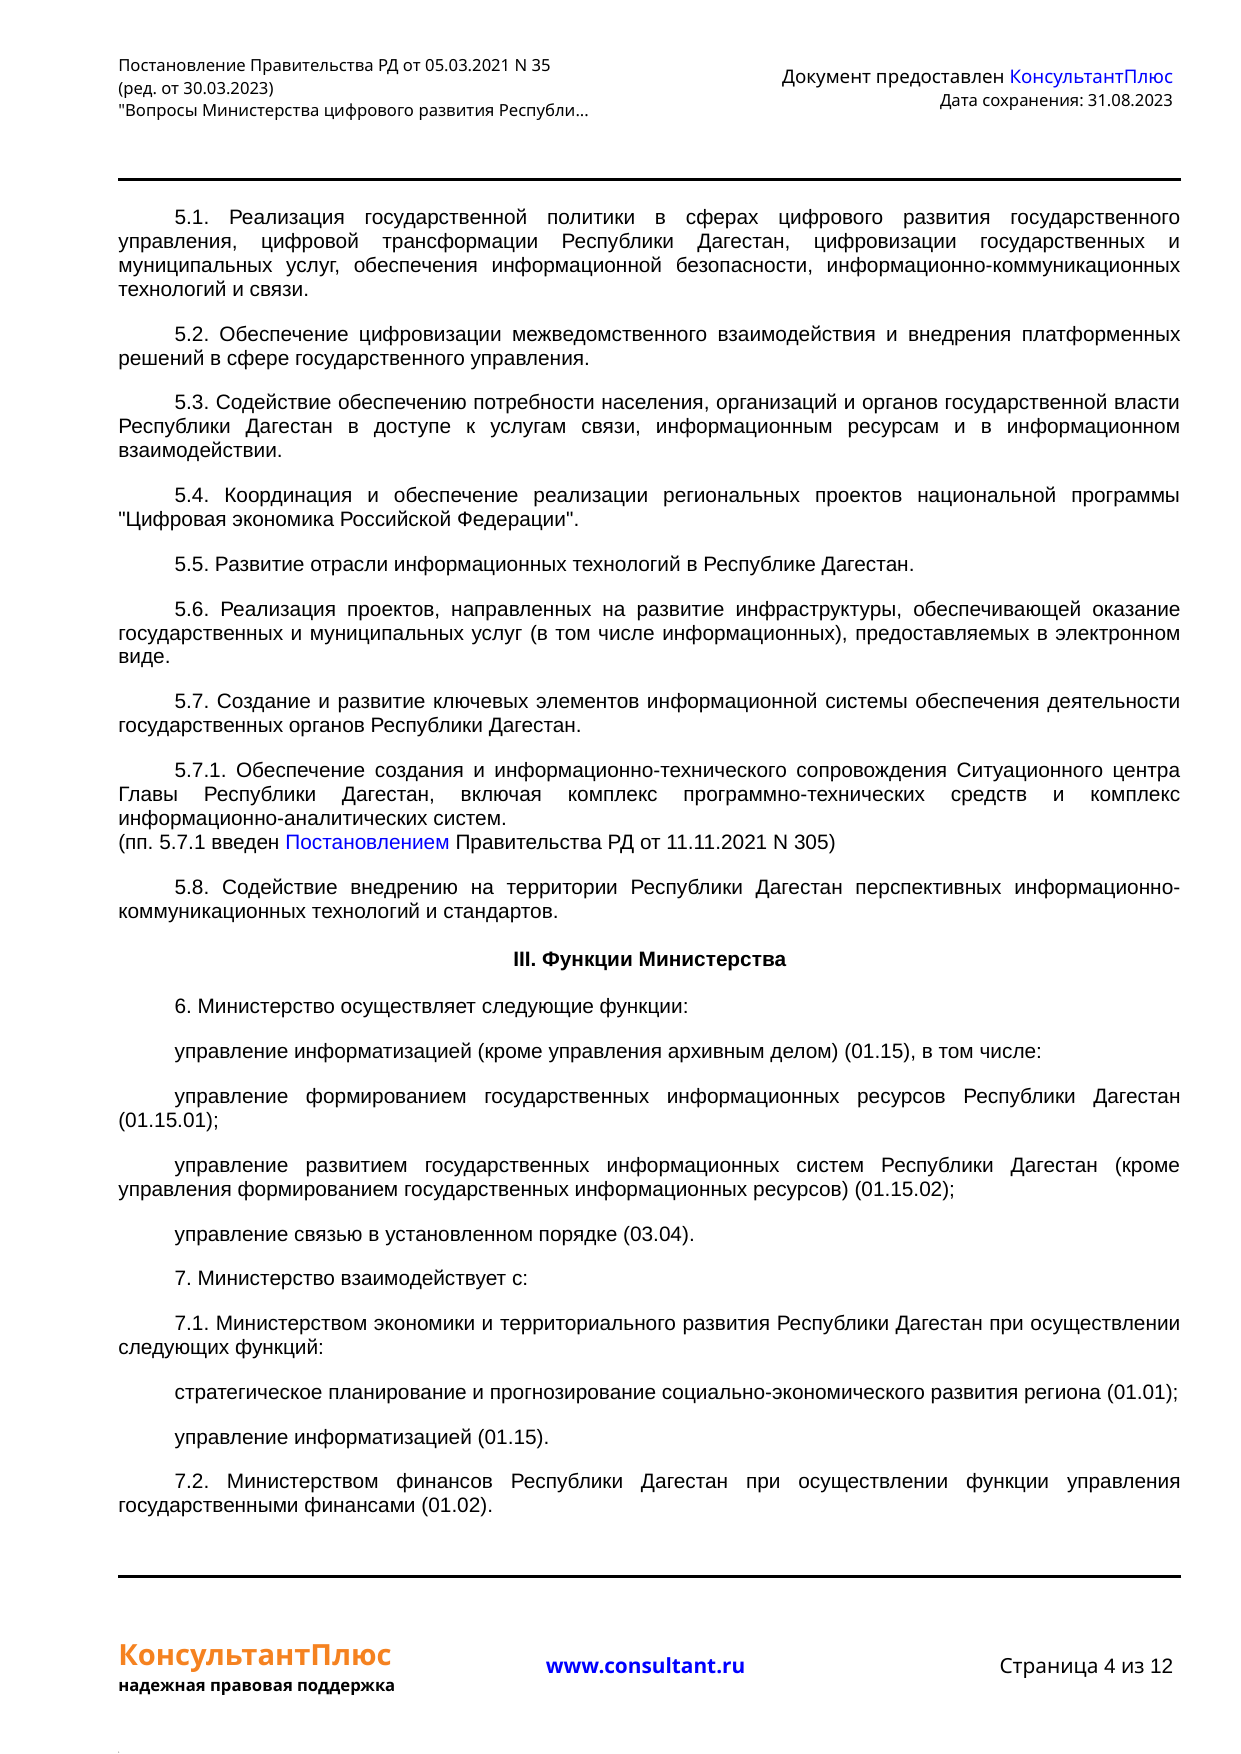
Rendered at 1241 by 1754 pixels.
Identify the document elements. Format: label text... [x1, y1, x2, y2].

text 5.1. Реализация государственной политики в сферах цифрового развития государственного управления, цифровой трансформации Республики Дагестан, цифровизации государственных и муниципальных услуг, обеспечения информационной безопасности, информационно-коммуникационных технологий и связи. [118, 205, 1181, 301]
text 7.2. Министерством финансов Республики Дагестан при осуществлении функции управления государственными финансами (01.02). [118, 1469, 1181, 1517]
text 5.4. Координация и обеспечение реализации региональных проектов национальной программы "Цифровая экономика Российской Федерации". [118, 483, 1181, 531]
text 5.2. Обеспечение цифровизации межведомственного взаимодействия и внедрения платформенных решений в сфере государственного управления. [118, 321, 1181, 369]
text 5.3. Содействие обеспечению потребности населения, организаций и органов государственной власти Республики Дагестан в доступе к услугам связи, информационным ресурсам и в информационном взаимодействии. [118, 390, 1181, 462]
text управление формированием государственных информационных ресурсов Республики Дагестан (01.15.01); [118, 1084, 1181, 1132]
text 5.5. Развитие отрасли информационных технологий в Республике Дагестан. [118, 552, 1181, 576]
text управление развитием государственных информационных систем Республики Дагестан (кроме управления формированием государственных информационных ресурсов) (01.15.02); [118, 1153, 1181, 1201]
text управление информатизацией (кроме управления архивным делом) (01.15), в том числе: [118, 1039, 1181, 1063]
text 5.7.1. Обеспечение создания и информационно-технического сопровождения Ситуационного центра Главы Республики Дагестан, включая комплекс программно-технических средств и комплекс информационно-аналитических систем. [118, 758, 1181, 830]
text 5.7. Создание и развитие ключевых элементов информационной системы обеспечения деятельности государственных органов Республики Дагестан. [118, 689, 1181, 737]
text 7.1. Министерством экономики и территориального развития Республики Дагестан при осуществлении следующих функций: [118, 1311, 1181, 1359]
text 6. Министерство осуществляет следующие функции: [118, 994, 1181, 1018]
text 5.8. Содействие внедрению на территории Республики Дагестан перспективных информационно-коммуникационных технологий и стандартов. [118, 874, 1181, 922]
text 5.6. Реализация проектов, направленных на развитие инфраструктуры, обеспечивающей оказание государственных и муниципальных услуг (в том числе информационных), предоставляемых в электронном виде. [118, 596, 1181, 668]
text управление информатизацией (01.15). [118, 1424, 1181, 1448]
text управление связью в установленном порядке (03.04). [118, 1221, 1181, 1245]
text (пп. 5.7.1 введен Постановлением Правительства РД от 11.11.2021 N 305) [118, 830, 1181, 854]
title III. Функции Министерства [118, 946, 1181, 970]
text стратегическое планирование и прогнозирование социально-экономического развития региона (01.01); [118, 1380, 1181, 1404]
text 7. Министерство взаимодействует с: [118, 1266, 1181, 1290]
